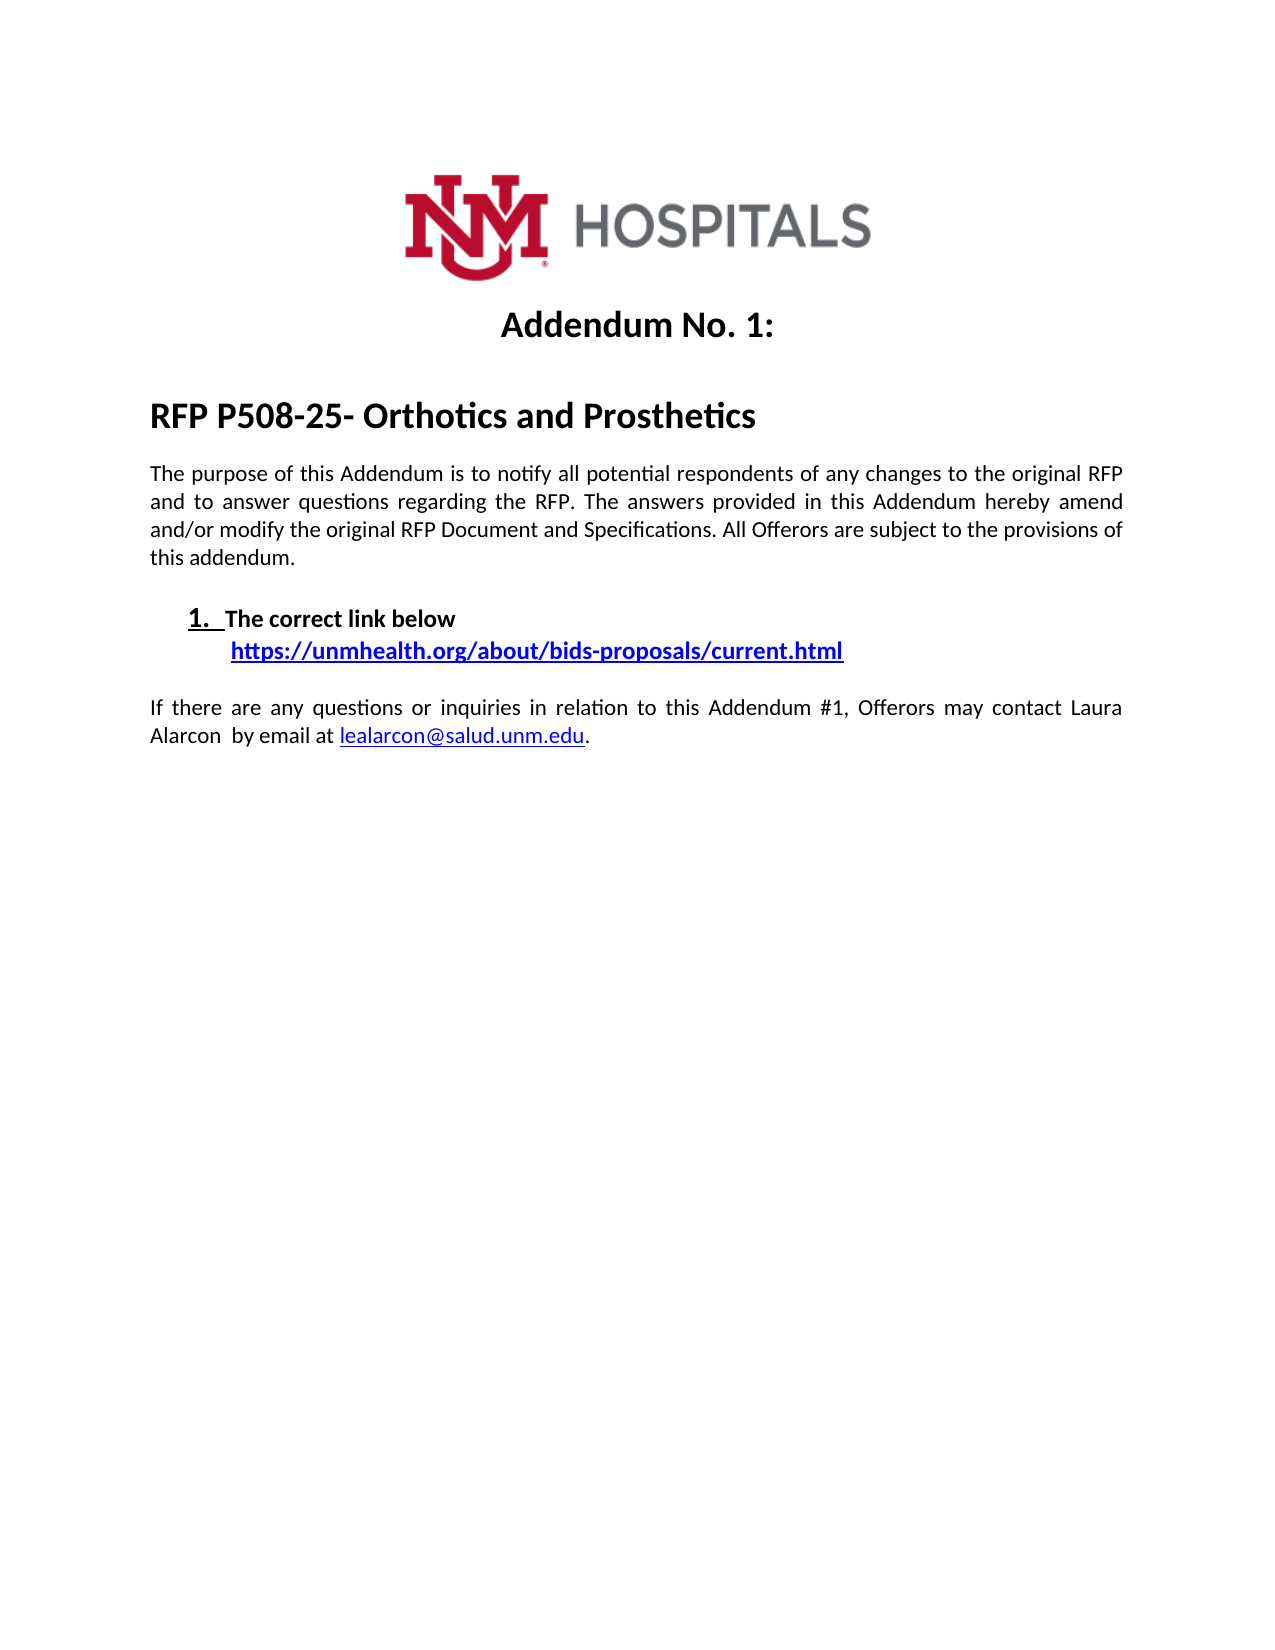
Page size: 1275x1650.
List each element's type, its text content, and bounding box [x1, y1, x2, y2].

text RFP P508-25- Orthotics and Prosthetics [150, 392, 1125, 438]
list The correct link below [187, 599, 1125, 635]
text The purpose of this Addendum is to notify all potential respondents of any changes to the original RFP and to answer questions regarding the RFP. The answers provided in this Addendum hereby amend and/or modify the original RFP Document and Specifications. All Offerors are subject to the provisions of this addendum. [150, 459, 1125, 571]
picture [377, 143, 899, 313]
list https://unmhealth.org/about/bids-proposals/current.html [225, 635, 1125, 665]
text If there are any questions or inquiries in relation to this Addendum #1, Offerors may contact Laura Alarcon by email at lealarcon@salud.unm.edu. [150, 693, 1125, 749]
text Addendum No. 1: [150, 301, 1125, 347]
